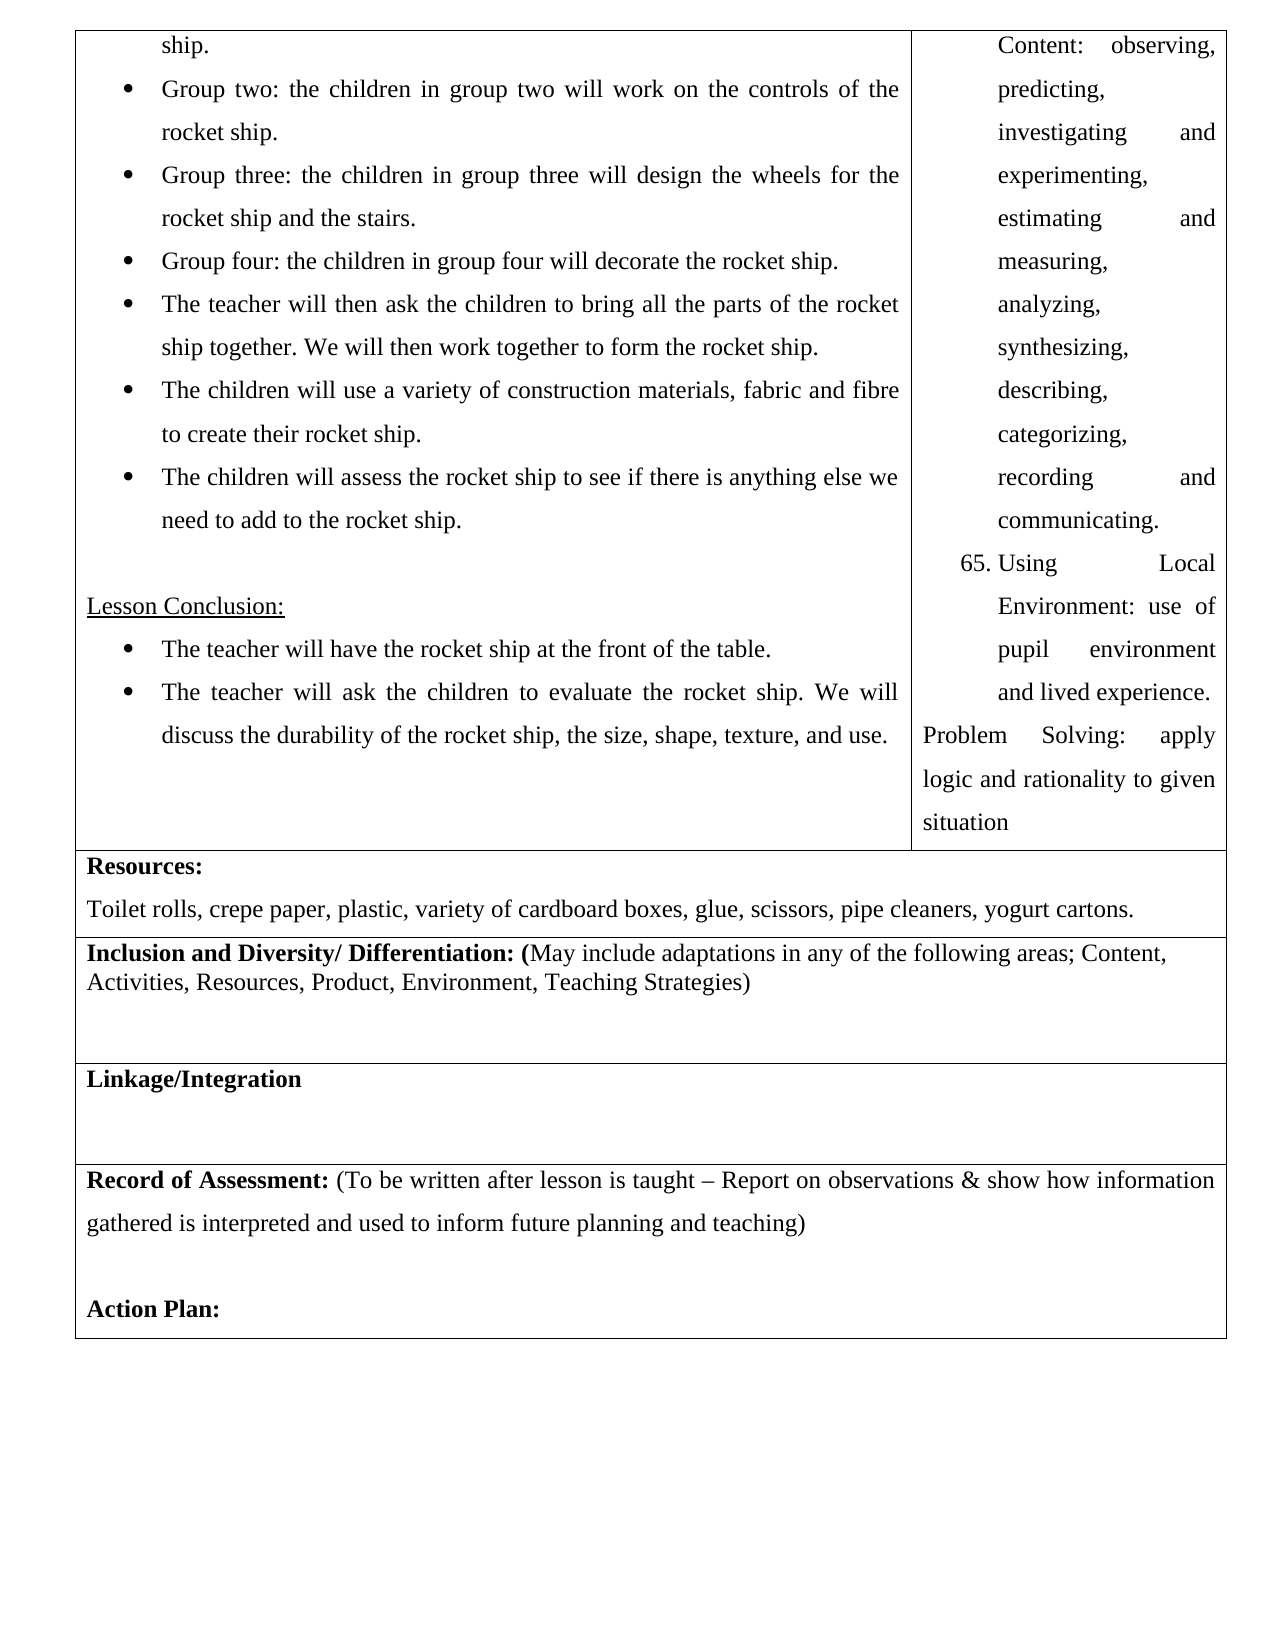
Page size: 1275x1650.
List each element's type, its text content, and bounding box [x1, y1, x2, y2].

table_cell Record of Assessment: (To be written after lesson is taught – Report on observations & show how information gathered is interpreted and used to inform future planning and teaching) Action Plan: [76, 1165, 1226, 1337]
table_cell Inclusion and Diversity/ Differentiation: (May include adaptations in any of the following areas; Content, Activities, Resources, Product, Environment, Teaching Strategies) [76, 938, 1226, 1063]
table_cell Linkage/Integration [76, 1064, 1226, 1164]
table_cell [76, 31, 911, 850]
table_cell Resources: Toilet rolls, crepe paper, plastic, variety of cardboard boxes, glue, scissors, pipe cleaners, yogurt cartons. [76, 851, 1226, 937]
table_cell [912, 31, 1226, 850]
